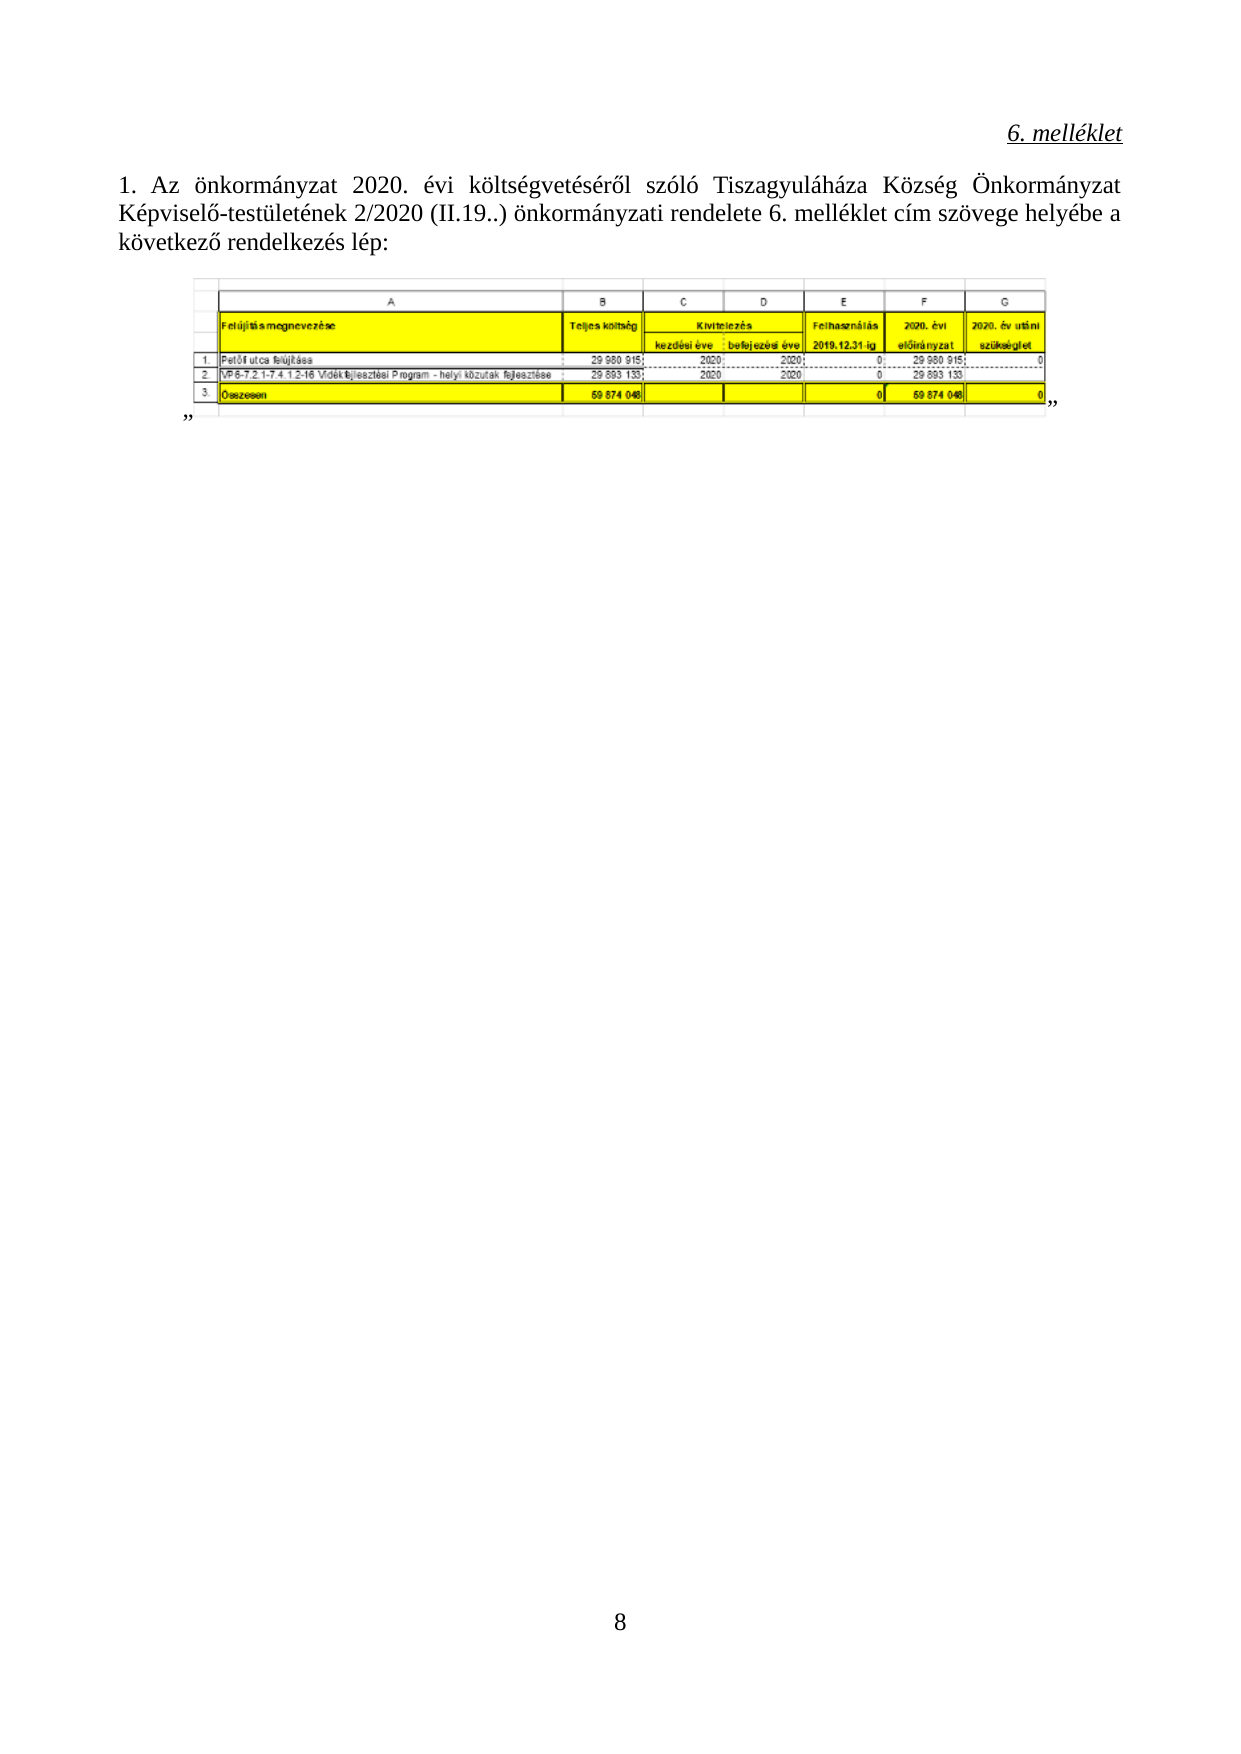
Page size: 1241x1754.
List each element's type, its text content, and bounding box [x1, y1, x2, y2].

picture [193, 278, 1047, 418]
text 6. melléklet [118, 118, 1122, 147]
text 1. Az önkormányzat 2020. évi költségvetéséről szóló Tiszagyuláháza Község Önkormányzat Képviselő-testületének 2/2020 (II.19..) önkormányzati rendelete 6. melléklet cím szövege helyébe a következő rendelkezés lép: [118, 170, 1122, 256]
